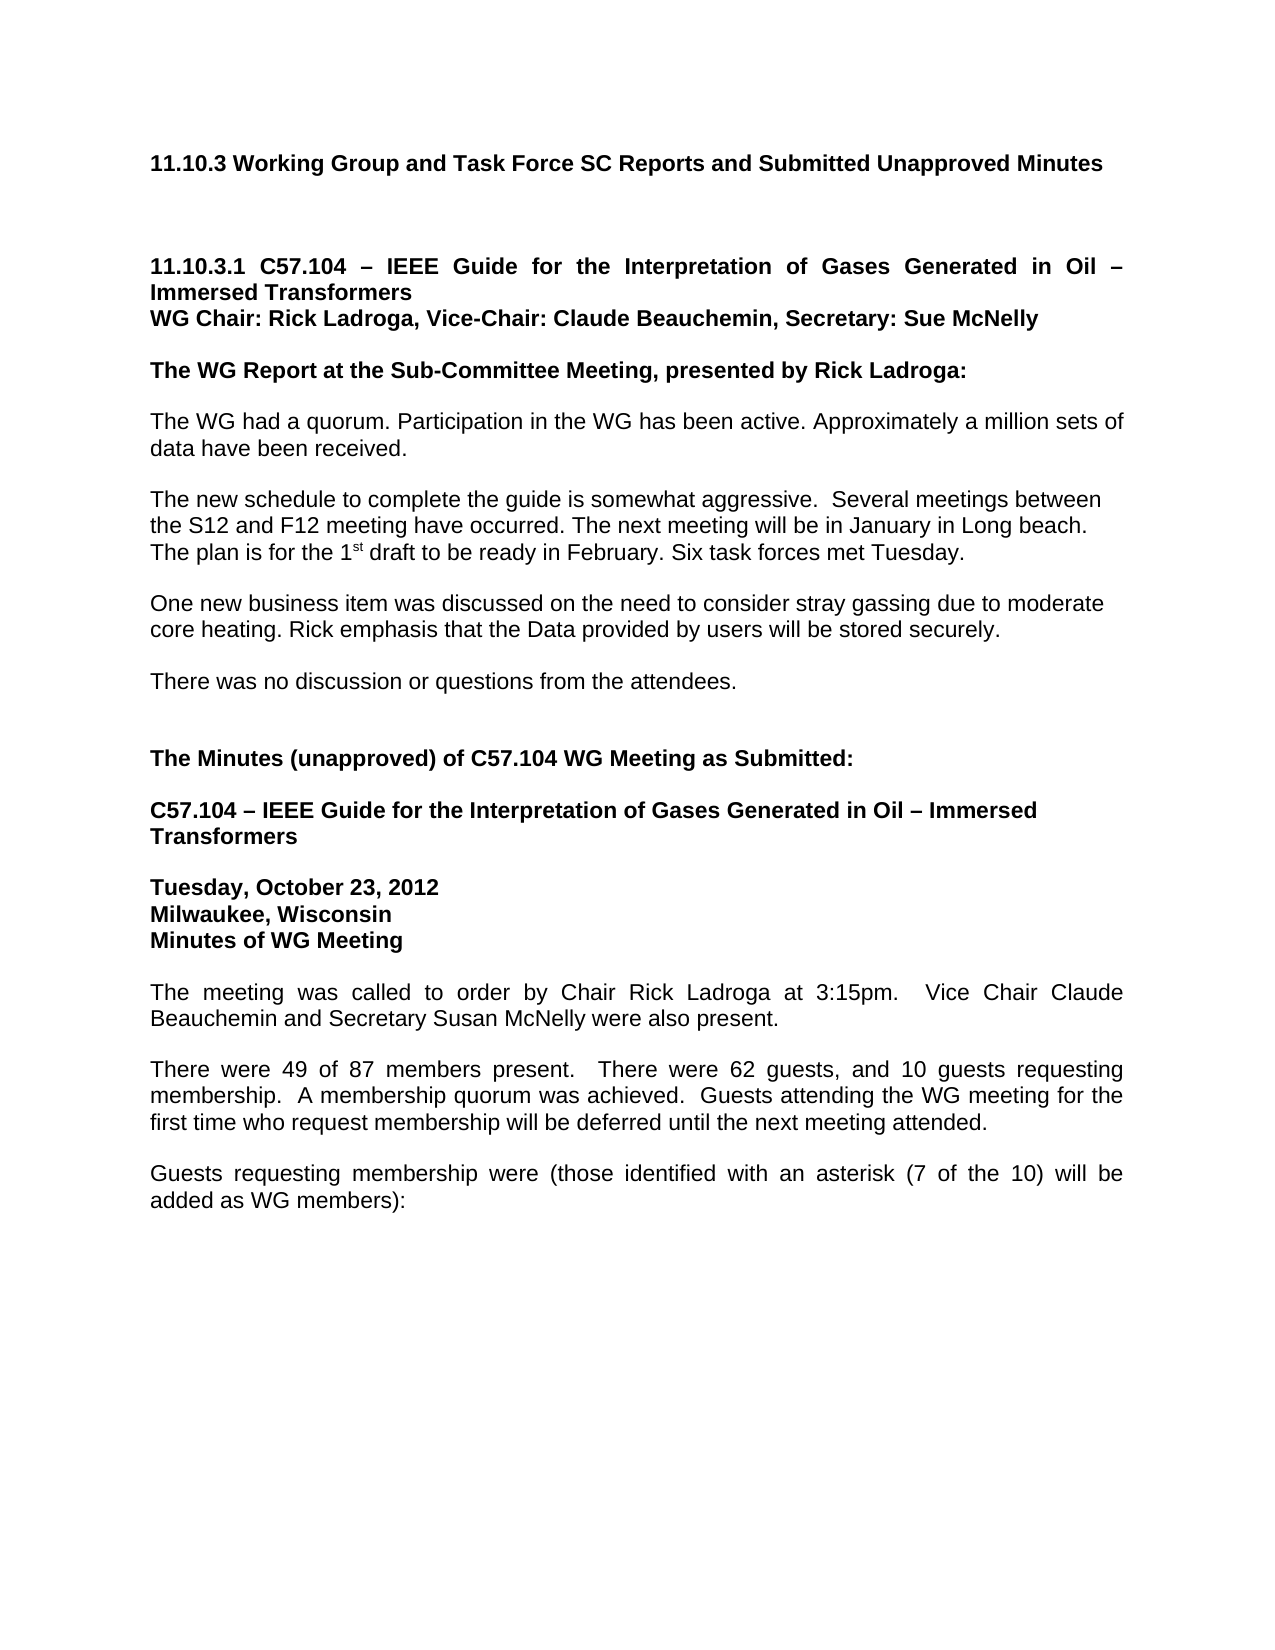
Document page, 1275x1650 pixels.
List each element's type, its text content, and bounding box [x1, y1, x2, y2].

list 11.10.3.1 C57.104 – IEEE Guide for the Interpretation of Gases Generated in Oil – Immersed Transformers [150, 253, 1125, 305]
text The Minutes (unapproved) of C57.104 WG Meeting as Submitted: [150, 745, 1125, 772]
text There was no discussion or questions from the attendees. [150, 668, 1125, 694]
text One new business item was discussed on the need to consider stray gassing due to moderate core heating. Rick emphasis that the Data provided by users will be stored securely. [150, 590, 1125, 643]
text Guests requesting membership were (those identified with an asterisk (7 of the 10) will be added as WG members): [150, 1160, 1125, 1213]
list 11.10.3 Working Group and Task Force SC Reports and Submitted Unapproved Minutes [75, 150, 1125, 176]
text Minutes of WG Meeting [150, 927, 1125, 953]
text Milwaukee, Wisconsin [150, 901, 1125, 927]
text The meeting was called to order by Chair Rick Ladroga at 3:15pm. Vice Chair Claude Beauchemin and Secretary Susan McNelly were also present. [150, 978, 1125, 1031]
text The WG had a quorum. Participation in the WG has been active. Approximately a million sets of data have been received. [150, 408, 1125, 461]
text The new schedule to complete the guide is somewhat aggressive. Several meetings between the S12 and F12 meeting have occurred. The next meeting will be in January in Long beach. The plan is for the 1st draft to be ready in February. Six task forces met Tuesday. [150, 486, 1125, 565]
text Tuesday, October 23, 2012 [150, 874, 1125, 901]
text C57.104 – IEEE Guide for the Interpretation of Gases Generated in Oil – Immersed Transformers [150, 797, 1125, 849]
text WG Chair: Rick Ladroga, Vice-Chair: Claude Beauchemin, Secretary: Sue McNelly [150, 305, 1125, 332]
text There were 49 of 87 members present. There were 62 guests, and 10 guests requesting membership. A membership quorum was achieved. Guests attending the WG meeting for the first time who request membership will be deferred until the next meeting attended. [150, 1056, 1125, 1135]
text The WG Report at the Sub-Committee Meeting, presented by Rick Ladroga: [150, 357, 1125, 383]
